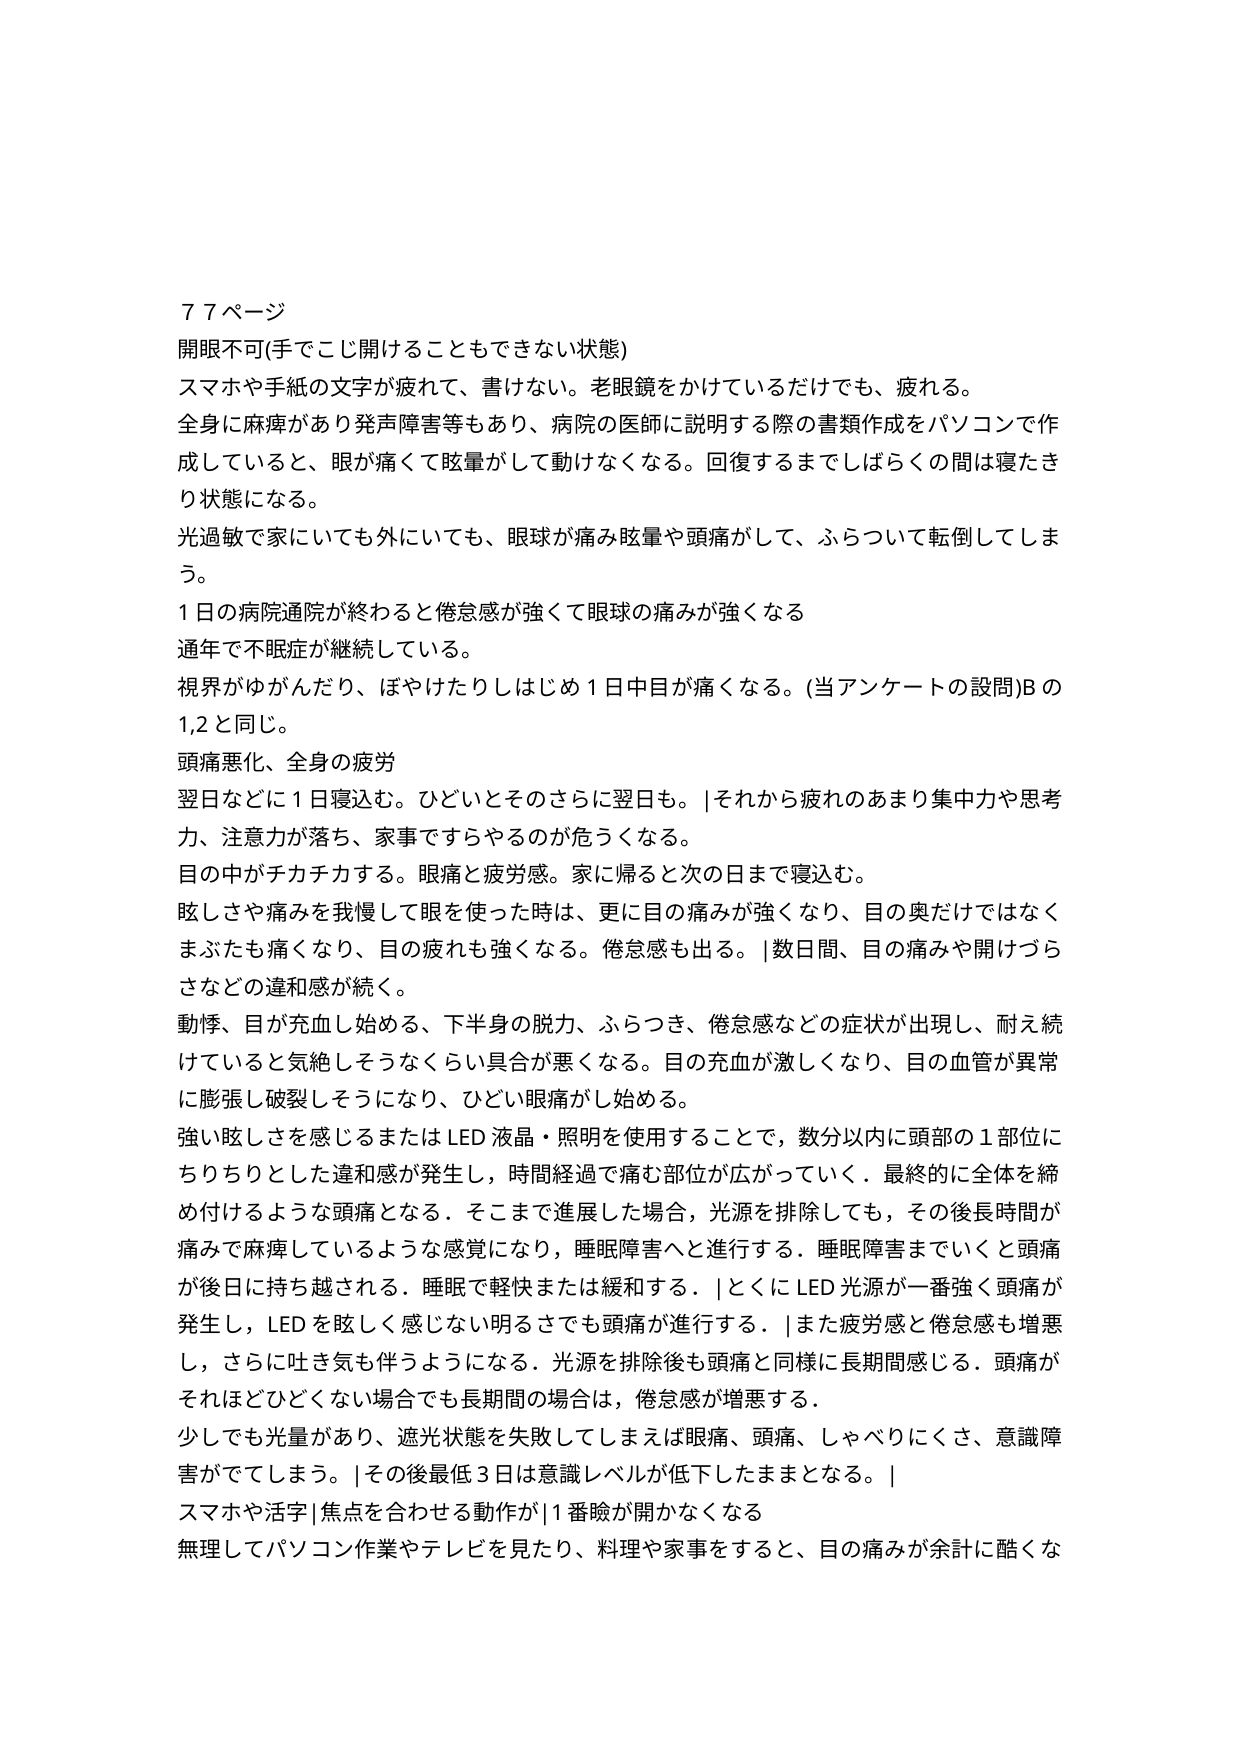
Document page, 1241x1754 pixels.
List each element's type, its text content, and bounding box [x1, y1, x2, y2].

text 視界がゆがんだり、ぼやけたりしはじめ1日中目が痛くなる。(当アンケートの設問)Bの1,2と同じ。 [177, 667, 1063, 742]
text 1日の病院通院が終わると倦怠感が強くて眼球の痛みが強くなる [177, 592, 1063, 629]
text 目の中がチカチカする。眼痛と疲労感。家に帰ると次の日まで寝込む。 [177, 854, 1063, 892]
text スマホや手紙の文字が疲れて、書けない。老眼鏡をかけているだけでも、疲れる。 [177, 367, 1063, 404]
text 眩しさや痛みを我慢して眼を使った時は、更に目の痛みが強くなり、目の奥だけではなくまぶたも痛くなり、目の疲れも強くなる。倦怠感も出る。|数日間、目の痛みや開けづらさなどの違和感が続く。 [177, 892, 1063, 1004]
text 動悸、目が充血し始める、下半身の脱力、ふらつき、倦怠感などの症状が出現し、耐え続けていると気絶しそうなくらい具合が悪くなる。目の充血が激しくなり、目の血管が異常に膨張し破裂しそうになり、ひどい眼痛がし始める。 [177, 1004, 1063, 1117]
text 開眼不可(手でこじ開けることもできない状態) [177, 329, 1063, 367]
text 光過敏で家にいても外にいても、眼球が痛み眩暈や頭痛がして、ふらついて転倒してしまう。 [177, 517, 1063, 592]
text ７７ページ [177, 292, 1063, 329]
text 頭痛悪化、全身の疲労 [177, 742, 1063, 779]
text 強い眩しさを感じるまたはLED液晶・照明を使用することで，数分以内に頭部の１部位にちりちりとした違和感が発生し，時間経過で痛む部位が広がっていく．最終的に全体を締め付けるような頭痛となる．そこまで進展した場合，光源を排除しても，その後長時間が痛みで麻痺しているような感覚になり，睡眠障害へと進行する．睡眠障害までいくと頭痛が後日に持ち越される．睡眠で軽快または緩和する．|とくにLED光源が一番強く頭痛が発生し，LEDを眩しく感じない明るさでも頭痛が進行する．|また疲労感と倦怠感も増悪し，さらに吐き気も伴うようになる．光源を排除後も頭痛と同様に長期間感じる．頭痛がそれほどひどくない場合でも長期間の場合は，倦怠感が増悪する． [177, 1117, 1063, 1417]
text 翌日などに1日寝込む。ひどいとそのさらに翌日も。|それから疲れのあまり集中力や思考力、注意力が落ち、家事ですらやるのが危うくなる。 [177, 779, 1063, 854]
text 通年で不眠症が継続している。 [177, 629, 1063, 667]
text 少しでも光量があり、遮光状態を失敗してしまえば眼痛、頭痛、しゃべりにくさ、意識障害がでてしまう。|その後最低3日は意識レベルが低下したままとなる。| [177, 1417, 1063, 1492]
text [177, 1529, 1063, 1567]
text 全身に麻痺があり発声障害等もあり、病院の医師に説明する際の書類作成をパソコンで作成していると、眼が痛くて眩暈がして動けなくなる。回復するまでしばらくの間は寝たきり状態になる。 [177, 404, 1063, 517]
text スマホや活字|焦点を合わせる動作が|1番瞼が開かなくなる [177, 1492, 1063, 1529]
